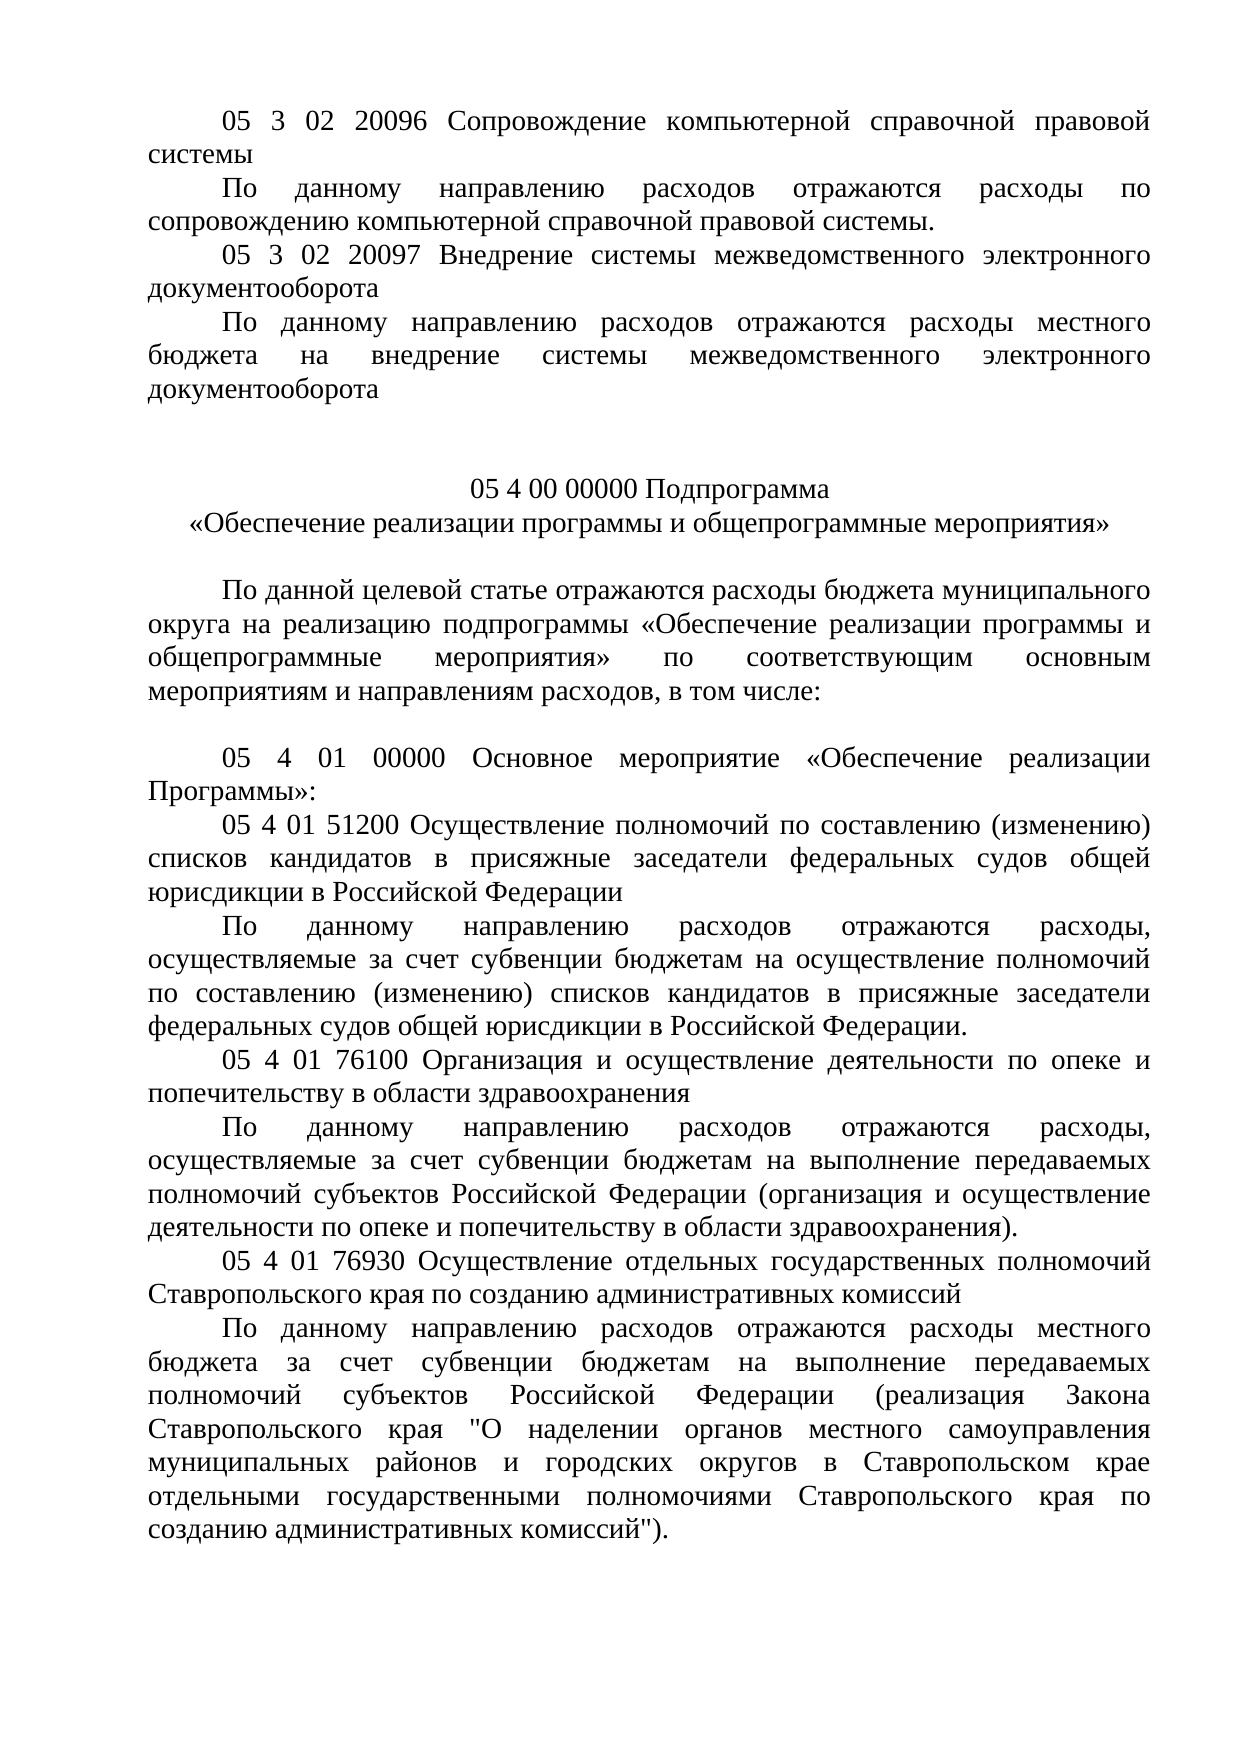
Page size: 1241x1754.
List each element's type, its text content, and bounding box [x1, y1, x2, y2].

text 05 4 01 76100 Организация и осуществление деятельности по опеке и попечительству в области здравоохранения [148, 1042, 1152, 1109]
text «Обеспечение реализации программы и общепрограммные мероприятия» [148, 505, 1152, 539]
text По данному направлению расходов отражаются расходы, осуществляемые за счет субвенции бюджетам на осуществление полномочий по составлению (изменению) списков кандидатов в присяжные заседатели федеральных судов общей юрисдикции в Российской Федерации. [148, 908, 1152, 1042]
text По данному направлению расходов отражаются расходы местного бюджета за счет субвенции бюджетам на выполнение передаваемых полномочий субъектов Российской Федерации (реализация Закона Ставропольского края "О наделении органов местного самоуправления муниципальных районов и городских округов в Ставропольском крае отдельными государственными полномочиями Ставропольского края по созданию административных комиссий"). [148, 1310, 1152, 1545]
text По данному направлению расходов отражаются расходы местного бюджета на внедрение системы межведомственного электронного документооборота [148, 304, 1152, 404]
text По данному направлению расходов отражаются расходы по сопровождению компьютерной справочной правовой системы. [148, 170, 1152, 237]
text 05 4 00 00000 Подпрограмма [148, 472, 1152, 505]
text 05 4 01 51200 Осуществление полномочий по составлению (изменению) списков кандидатов в присяжные заседатели федеральных судов общей юрисдикции в Российской Федерации [148, 807, 1152, 908]
text По данной целевой статье отражаются расходы бюджета муниципального округа на реализацию подпрограммы «Обеспечение реализации программы и общепрограммные мероприятия» по соответствующим основным мероприятиям и направлениям расходов, в том числе: [148, 572, 1152, 706]
text 05 4 01 00000 Основное мероприятие «Обеспечение реализации Программы»: [148, 740, 1152, 807]
text 05 3 02 20096 Сопровождение компьютерной справочной правовой системы [148, 103, 1152, 170]
text По данному направлению расходов отражаются расходы, осуществляемые за счет субвенции бюджетам на выполнение передаваемых полномочий субъектов Российской Федерации (организация и осуществление деятельности по опеке и попечительству в области здравоохранения). [148, 1109, 1152, 1243]
text 05 3 02 20097 Внедрение системы межведомственного электронного документооборота [148, 237, 1152, 304]
text 05 4 01 76930 Осуществление отдельных государственных полномочий Ставропольского края по созданию административных комиссий [148, 1243, 1152, 1310]
